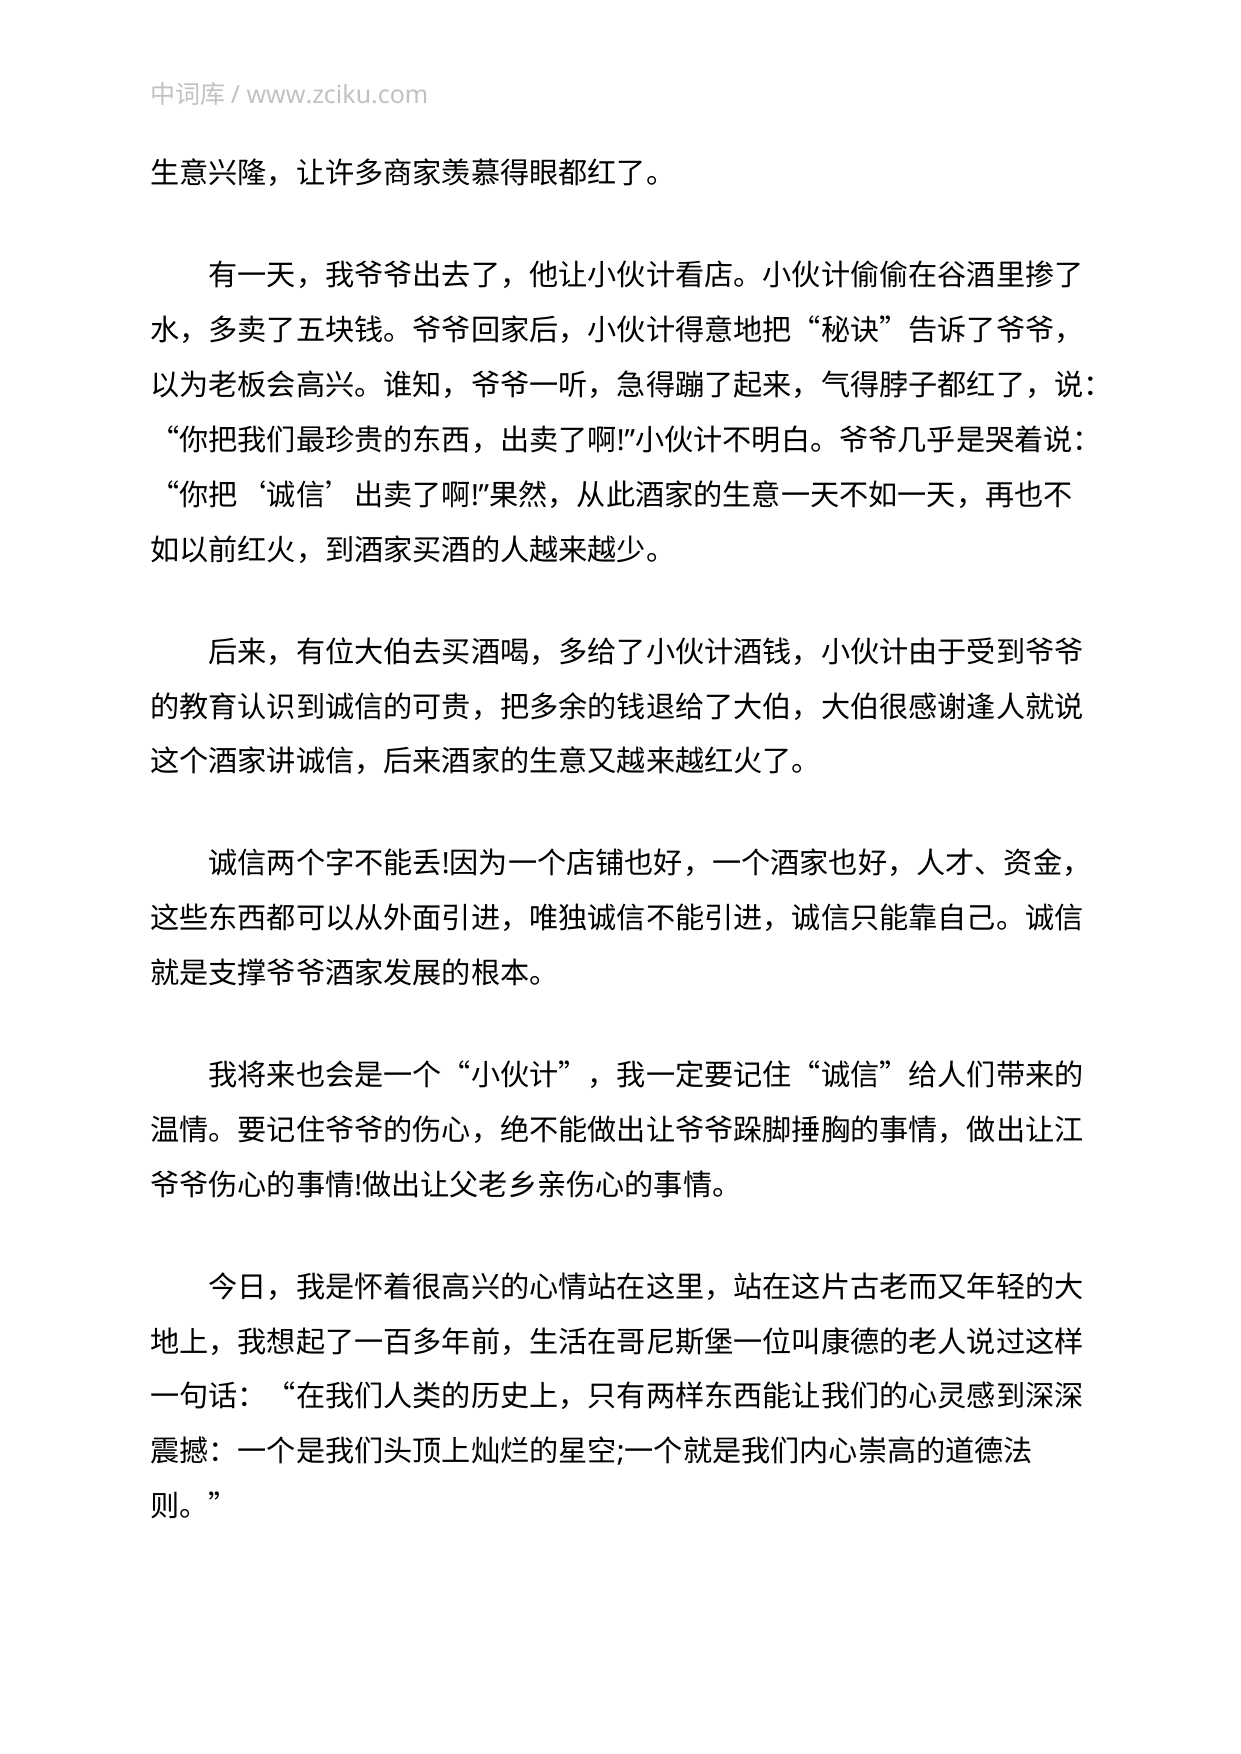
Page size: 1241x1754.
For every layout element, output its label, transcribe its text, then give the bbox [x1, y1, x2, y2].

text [150, 150, 1090, 192]
text 后来，有位大伯去买酒喝，多给了小伙计酒钱，小伙计由于受到爷爷的教育认识到诚信的可贵，把多余的钱退给了大伯，大伯很感谢逢人就说这个酒家讲诚信，后来酒家的生意又越来越红火了。 [150, 628, 1090, 780]
text 有一天，我爷爷出去了，他让小伙计看店。小伙计偷偷在谷酒里掺了水，多卖了五块钱。爷爷回家后，小伙计得意地把“秘诀”告诉了爷爷，以为老板会高兴。谁知，爷爷一听，急得蹦了起来，气得脖子都红了，说：“你把我们最珍贵的东西，出卖了啊!”小伙计不明白。爷爷几乎是哭着说：“你把‘诚信’出卖了啊!”果然，从此酒家的生意一天不如一天，再也不如以前红火，到酒家买酒的人越来越少。 [150, 252, 1090, 569]
text 今日，我是怀着很高兴的心情站在这里，站在这片古老而又年轻的大地上，我想起了一百多年前，生活在哥尼斯堡一位叫康德的老人说过这样一句话：“在我们人类的历史上，只有两样东西能让我们的心灵感到深深震撼：一个是我们头顶上灿烂的星空;一个就是我们内心崇高的道德法则。” [150, 1263, 1090, 1525]
text 诚信两个字不能丢!因为一个店铺也好，一个酒家也好，人才、资金，这些东西都可以从外面引进，唯独诚信不能引进，诚信只能靠自己。诚信就是支撑爷爷酒家发展的根本。 [150, 840, 1090, 992]
text 我将来也会是一个“小伙计”，我一定要记住“诚信”给人们带来的温情。要记住爷爷的伤心，绝不能做出让爷爷跺脚捶胸的事情，做出让江爷爷伤心的事情!做出让父老乡亲伤心的事情。 [150, 1051, 1090, 1204]
